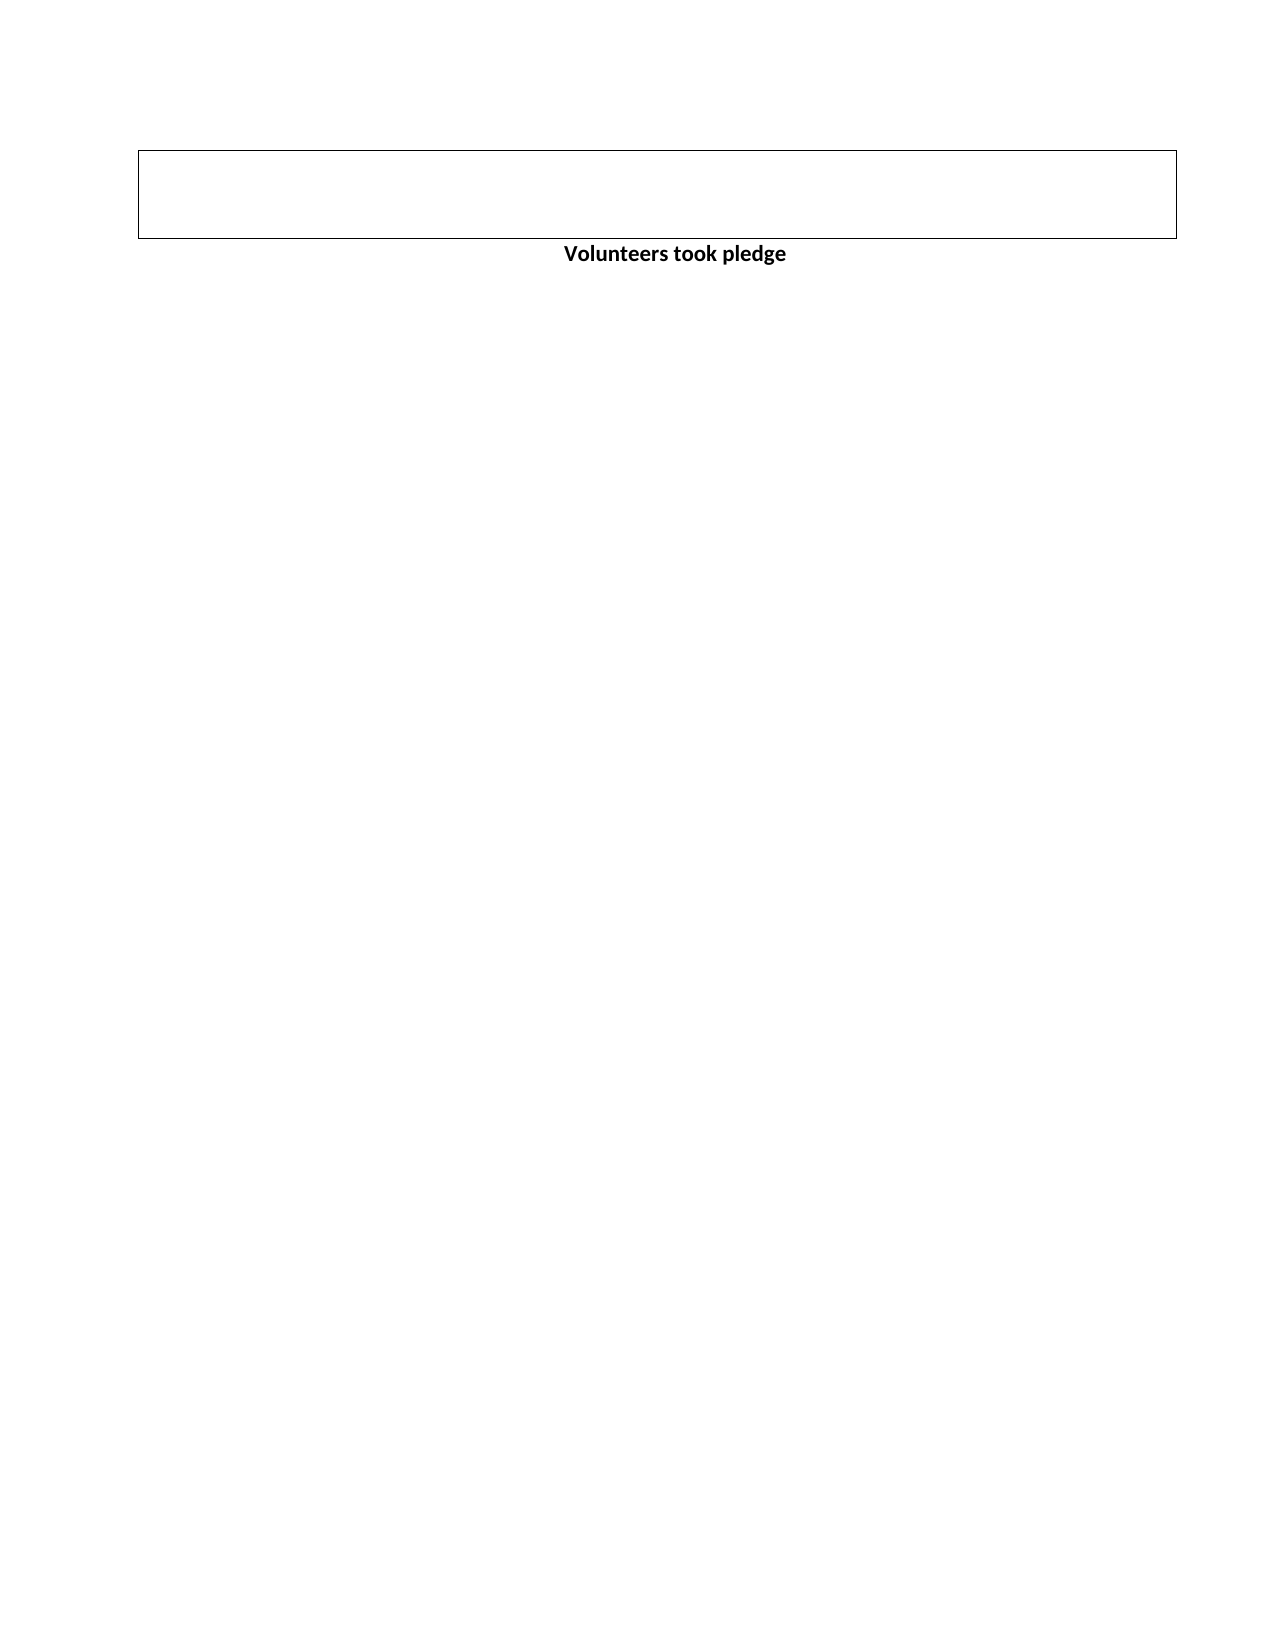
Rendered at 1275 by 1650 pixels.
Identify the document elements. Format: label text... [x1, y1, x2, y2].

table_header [139, 151, 1176, 238]
text Volunteers took pledge [150, 239, 1125, 267]
